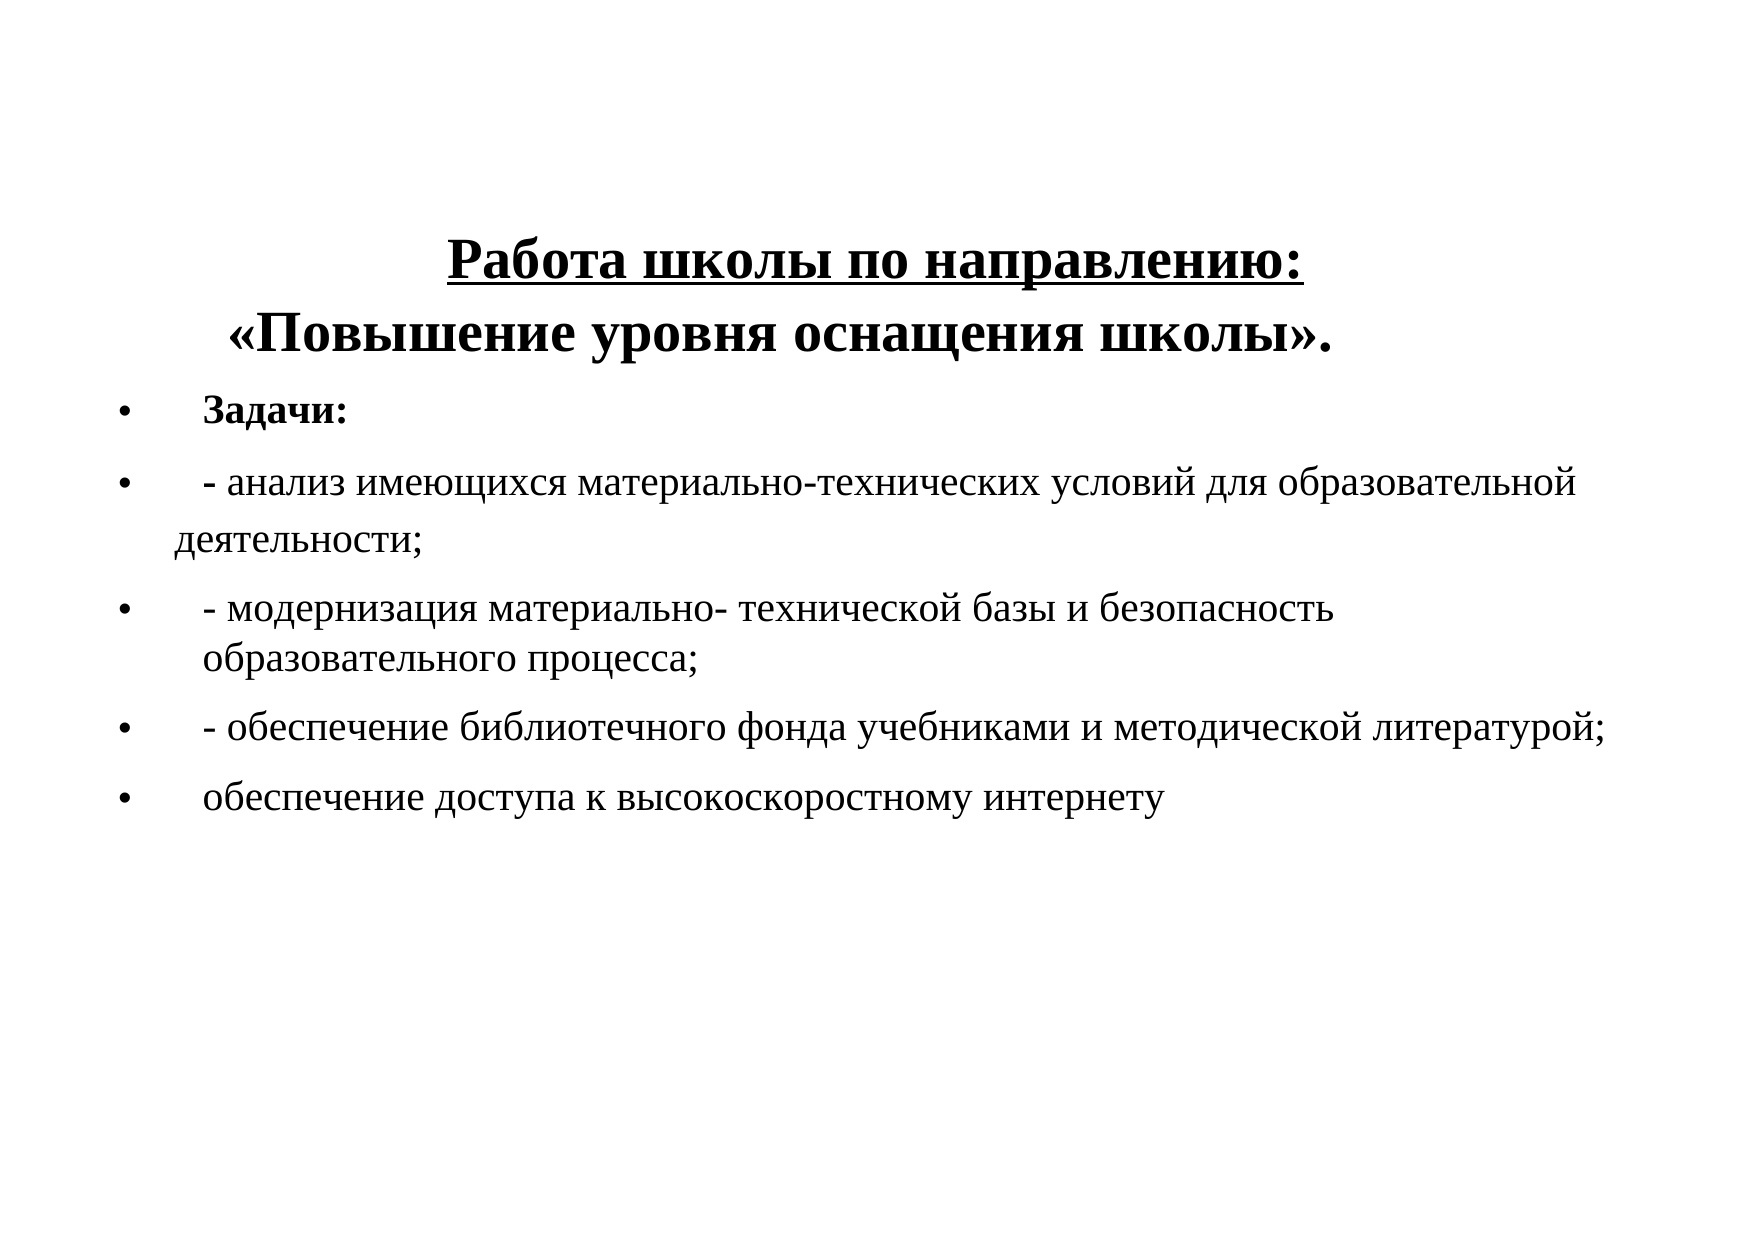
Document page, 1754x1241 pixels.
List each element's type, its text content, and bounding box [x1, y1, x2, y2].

list - обеспечение библиотечного фонда учебниками и методической литературой; [118, 702, 1636, 750]
list - модернизация материально- технической базы и безопасность образовательного процесса; [118, 582, 1636, 681]
text деятельности; [174, 513, 1636, 561]
text Работа школы по направлению: [118, 224, 1632, 291]
list Задачи: [118, 385, 1636, 433]
text «Повышение уровня оснащения школы». [227, 296, 1636, 363]
list обеспечение доступа к высокоскоростному интернету [118, 771, 1636, 819]
list - анализ имеющихся материально-технических условий для образовательной [118, 456, 1636, 504]
